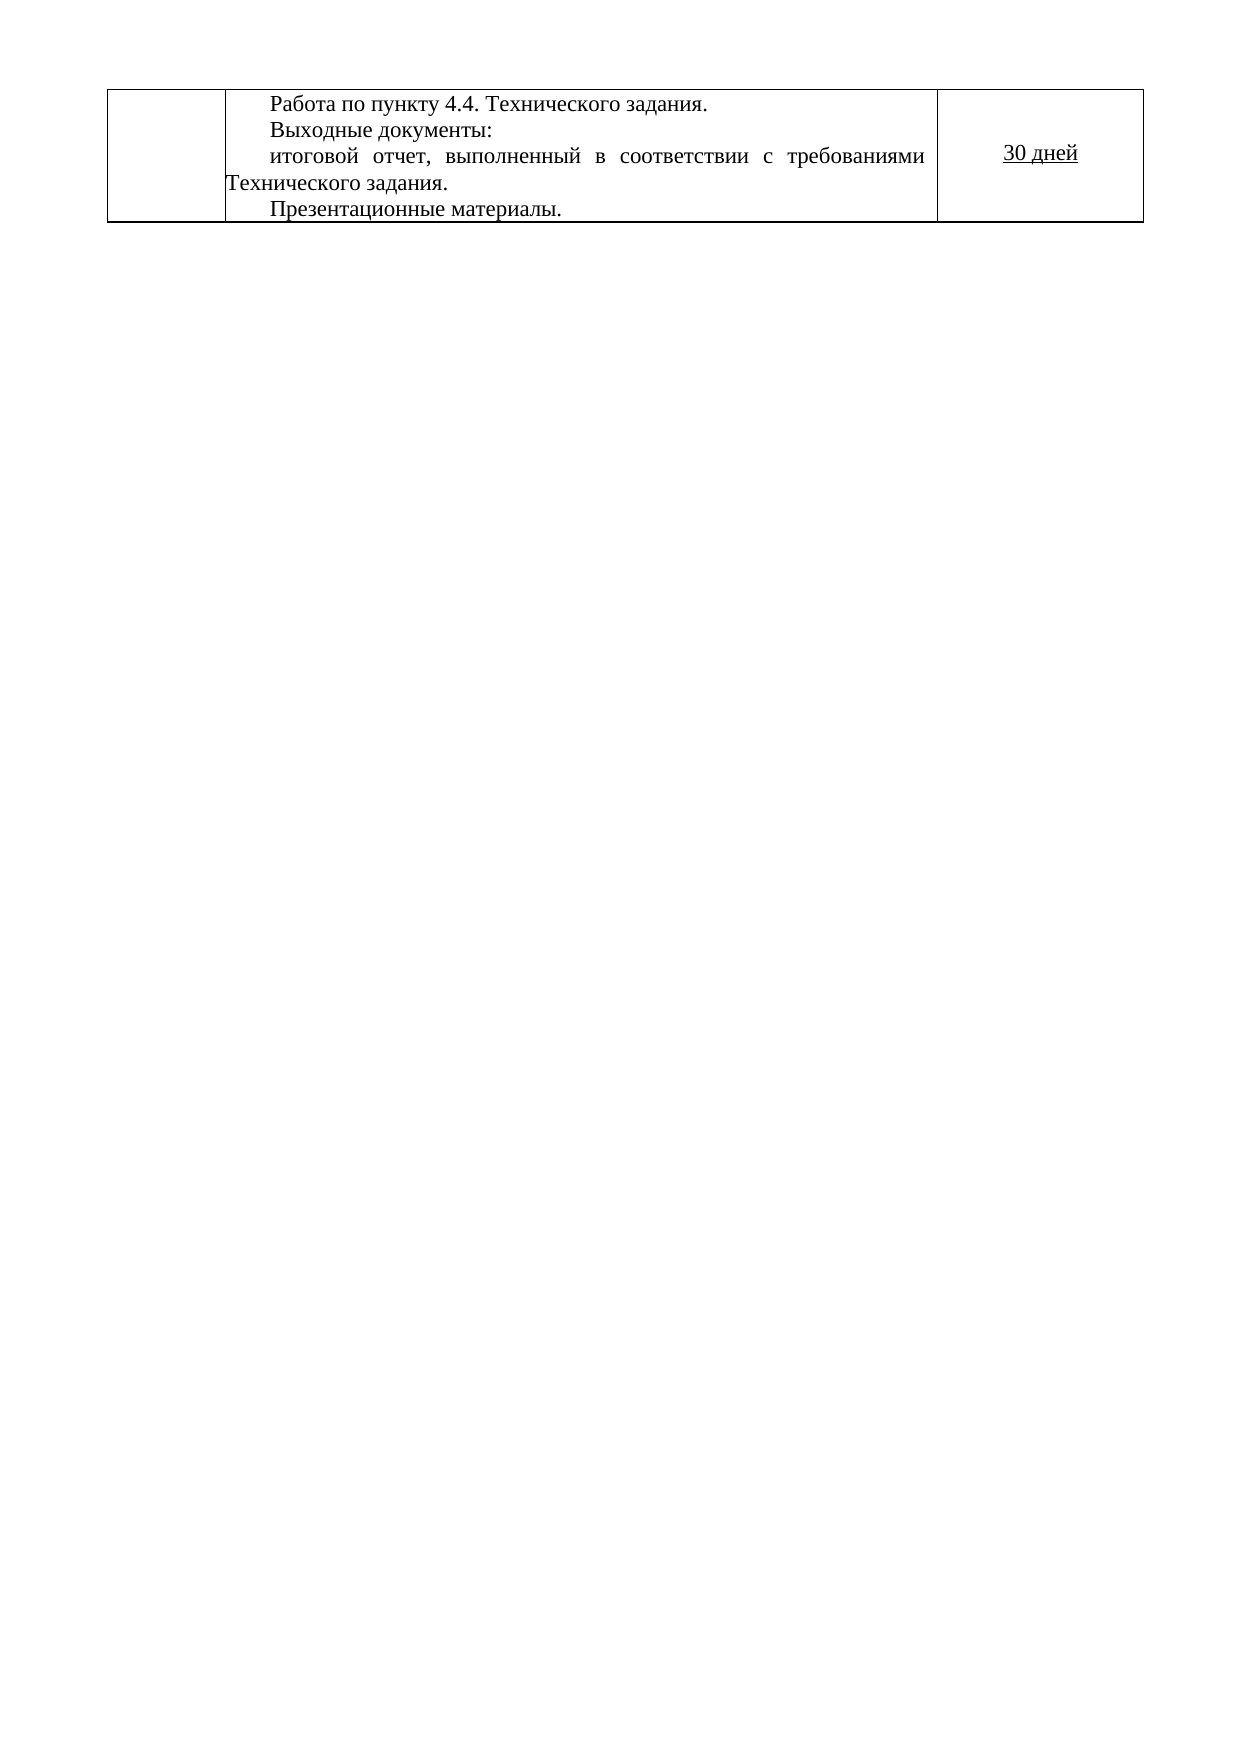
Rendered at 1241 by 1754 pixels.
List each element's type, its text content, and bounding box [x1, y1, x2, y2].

table_cell 4. [108, 90, 225, 221]
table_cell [226, 90, 937, 221]
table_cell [938, 90, 1143, 221]
